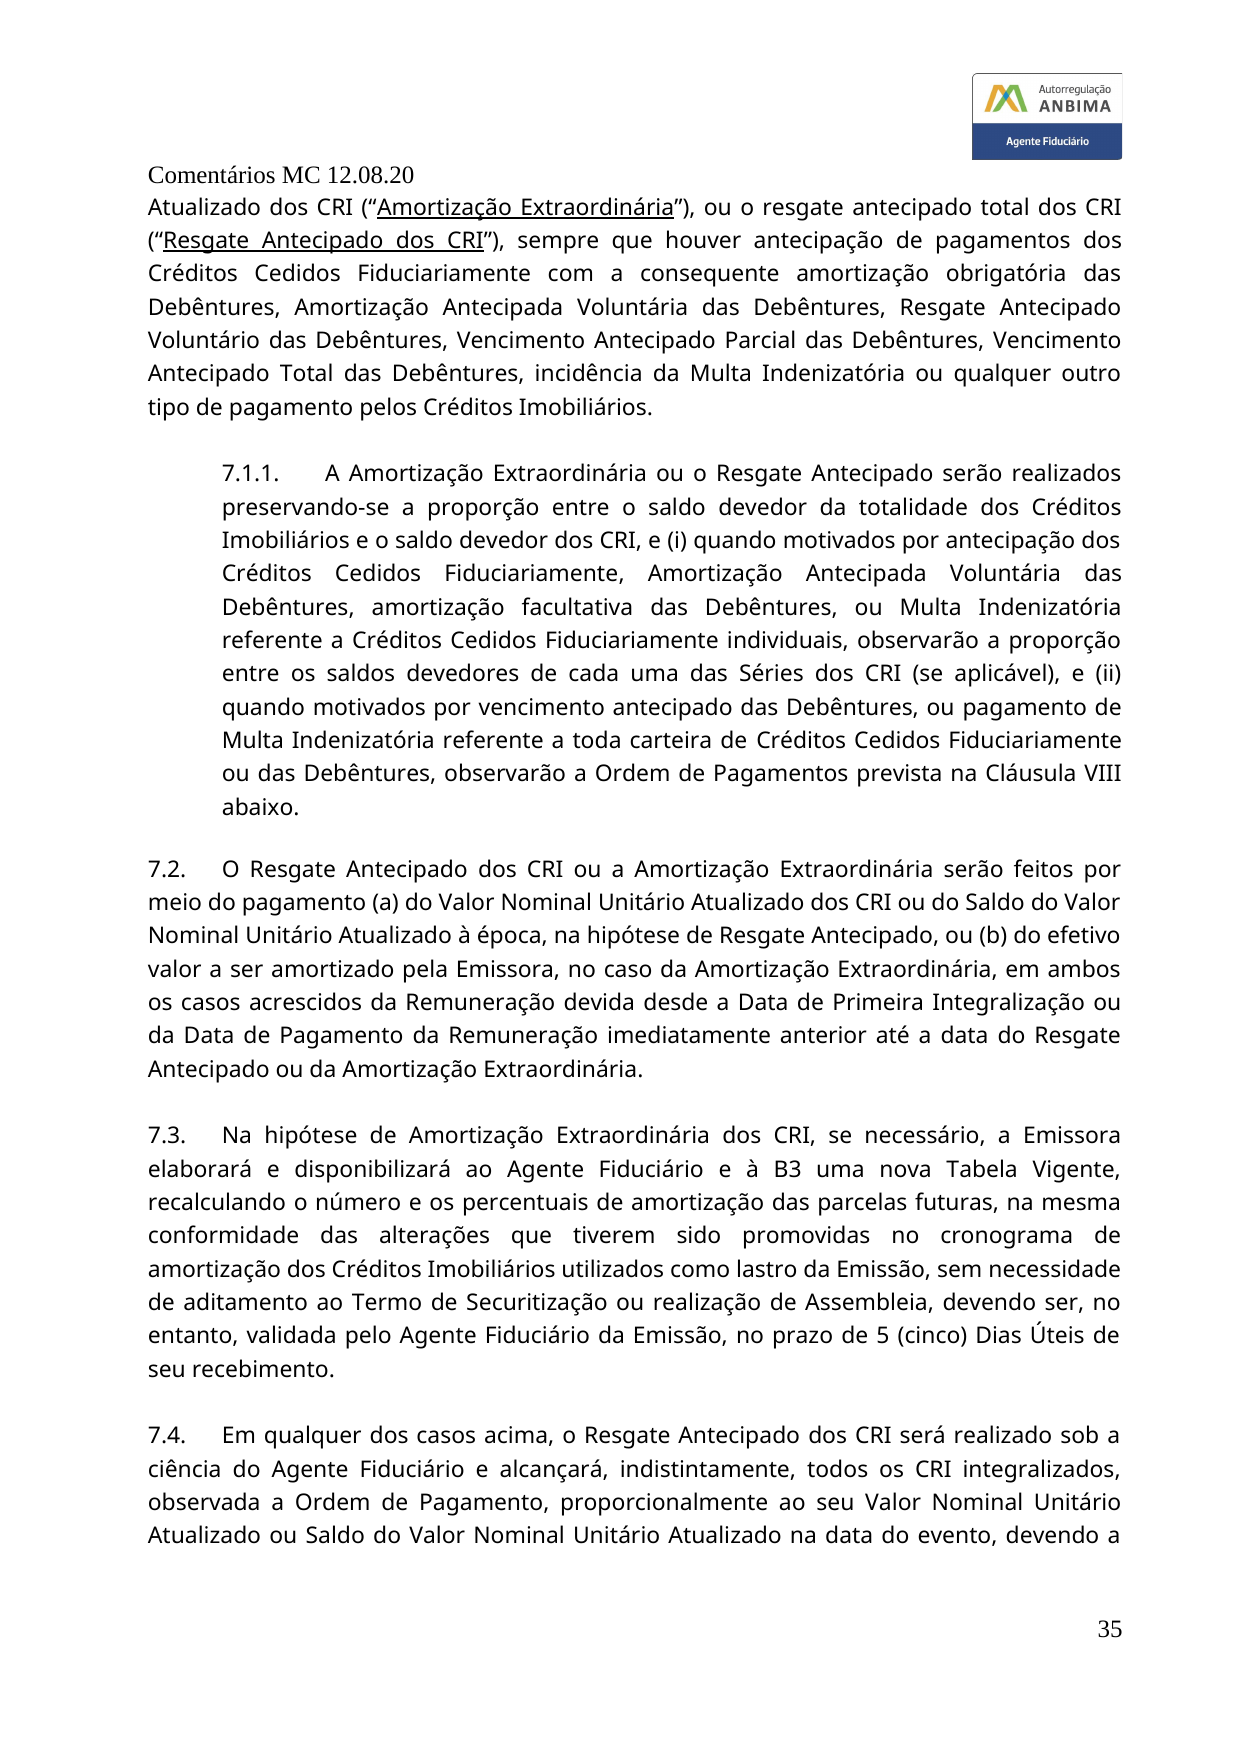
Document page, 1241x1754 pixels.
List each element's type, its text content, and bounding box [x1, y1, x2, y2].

list O Resgate Antecipado dos CRI ou a Amortização Extraordinária serão feitos por meio do pagamento (a) do Valor Nominal Unitário Atualizado dos CRI ou do Saldo do Valor Nominal Unitário Atualizado à época, na hipótese de Resgate Antecipado, ou (b) do efetivo valor a ser amortizado pela Emissora, no caso da Amortização Extraordinária, em ambos os casos acrescidos da Remuneração devida desde a Data de Primeira Integralização ou da Data de Pagamento da Remuneração imediatamente anterior até a data do Resgate Antecipado ou da Amortização Extraordinária. [148, 851, 1122, 1084]
list Na hipótese de Amortização Extraordinária dos CRI, se necessário, a Emissora elaborará e disponibilizará ao Agente Fiduciário e à B3 uma nova Tabela Vigente, recalculando o número e os percentuais de amortização das parcelas futuras, na mesma conformidade das alterações que tiverem sido promovidas no cronograma de amortização dos Créditos Imobiliários utilizados como lastro da Emissão, sem necessidade de aditamento ao Termo de Securitização ou realização de Assembleia, devendo ser, no entanto, validada pelo Agente Fiduciário da Emissão, no prazo de 5 (cinco) Dias Úteis de seu recebimento. [148, 1117, 1122, 1384]
picture [972, 73, 1123, 160]
text 7.1.1. A Amortização Extraordinária ou o Resgate Antecipado serão realizados preservando-se a proporção entre o saldo devedor da totalidade dos Créditos Imobiliários e o saldo devedor dos CRI, e (i) quando motivados por antecipação dos Créditos Cedidos Fiduciariamente, Amortização Antecipada Voluntária das Debêntures, amortização facultativa das Debêntures, ou Multa Indenizatória referente a Créditos Cedidos Fiduciariamente individuais, observarão a proporção entre os saldos devedores de cada uma das Séries dos CRI (se aplicável), e (ii) quando motivados por vencimento antecipado das Debêntures, ou pagamento de Multa Indenizatória referente a toda carteira de Créditos Cedidos Fiduciariamente ou das Debêntures, observarão a Ordem de Pagamentos prevista na Cláusula VIII abaixo. [222, 455, 1122, 822]
